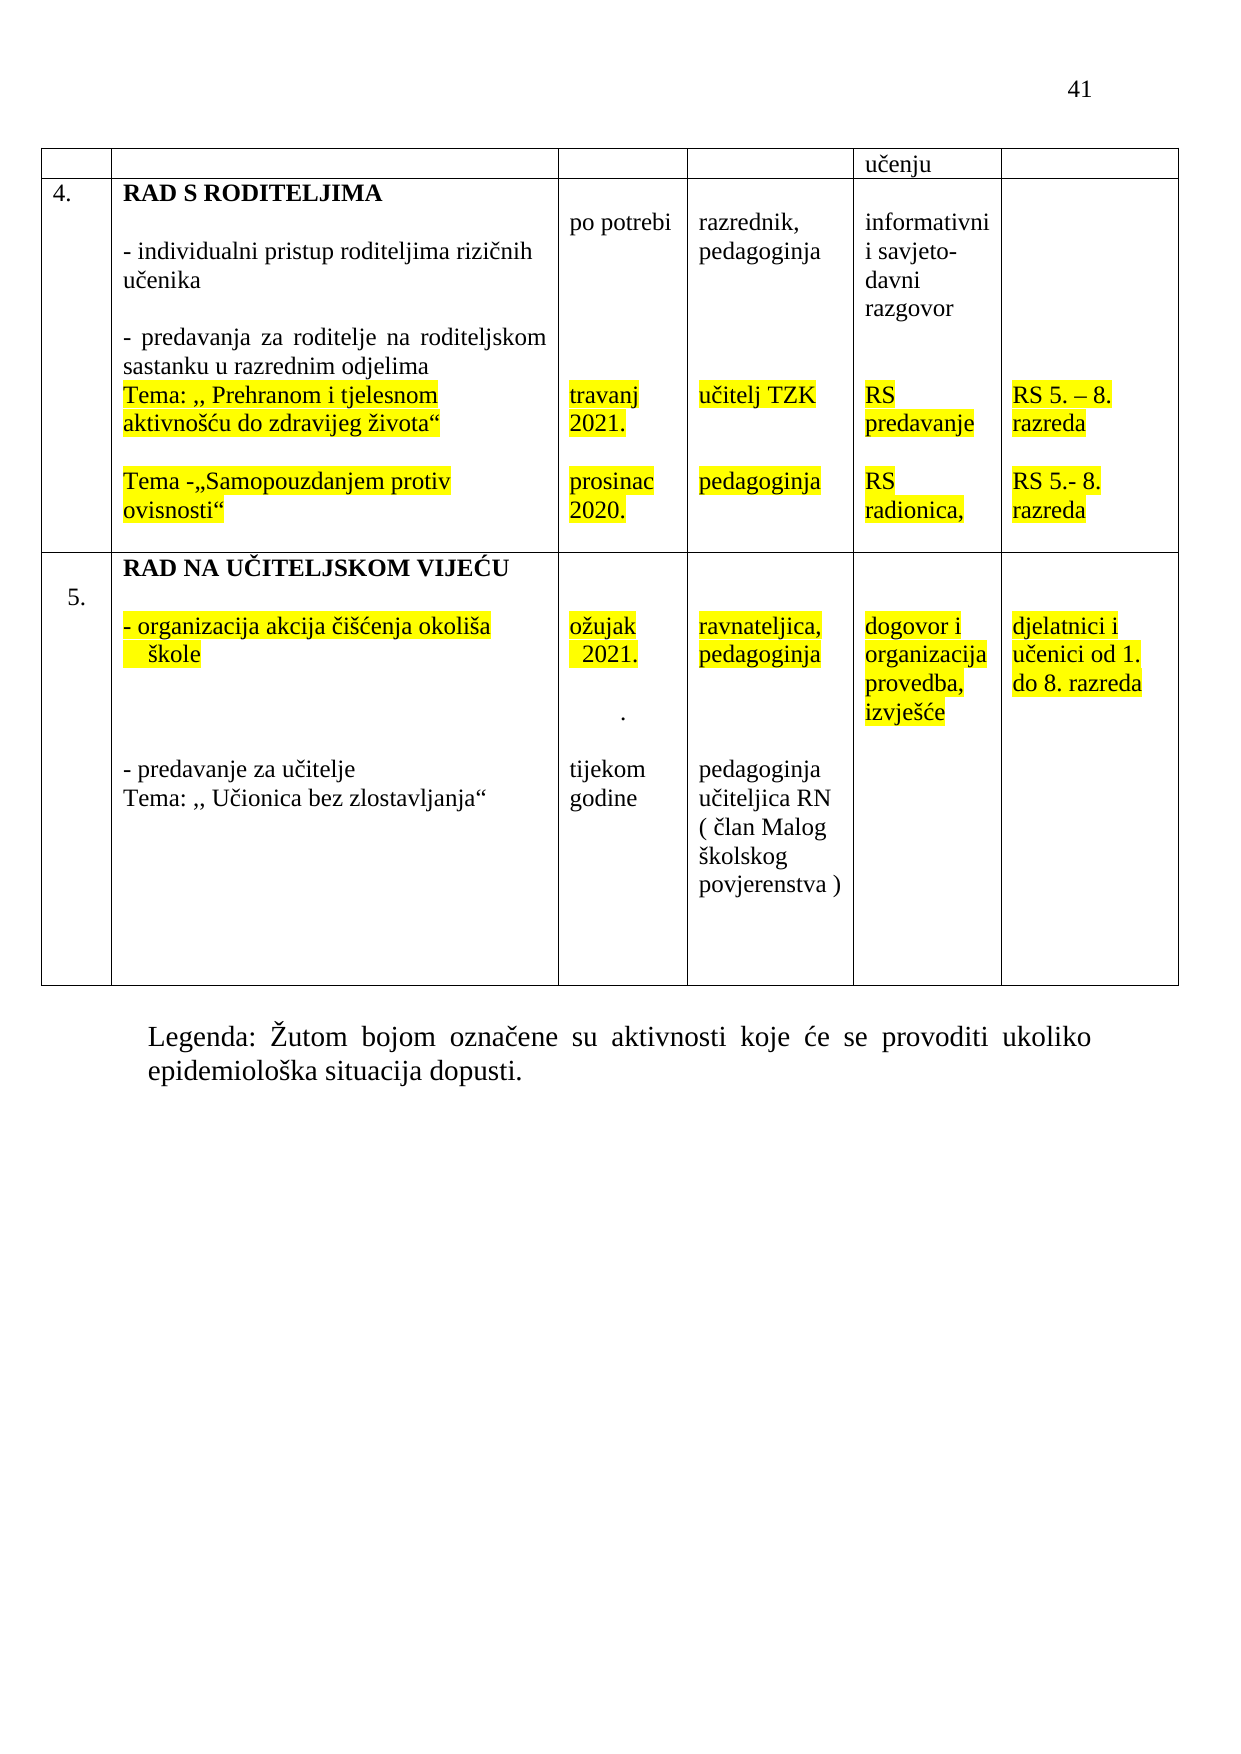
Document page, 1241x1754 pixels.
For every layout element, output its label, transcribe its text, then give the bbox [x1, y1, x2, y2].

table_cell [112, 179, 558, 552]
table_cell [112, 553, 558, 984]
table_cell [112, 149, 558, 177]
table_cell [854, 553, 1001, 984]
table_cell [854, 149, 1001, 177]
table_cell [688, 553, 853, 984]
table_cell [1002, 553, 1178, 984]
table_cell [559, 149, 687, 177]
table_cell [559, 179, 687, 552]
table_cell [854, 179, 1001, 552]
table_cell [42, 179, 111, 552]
text Legenda: Žutom bojom označene su aktivnosti koje će se provoditi ukoliko epidemiološka situacija dopusti. [148, 1019, 1092, 1086]
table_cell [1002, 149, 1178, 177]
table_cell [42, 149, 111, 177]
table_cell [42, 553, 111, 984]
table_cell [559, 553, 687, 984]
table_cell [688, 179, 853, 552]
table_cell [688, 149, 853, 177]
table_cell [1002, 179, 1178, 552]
